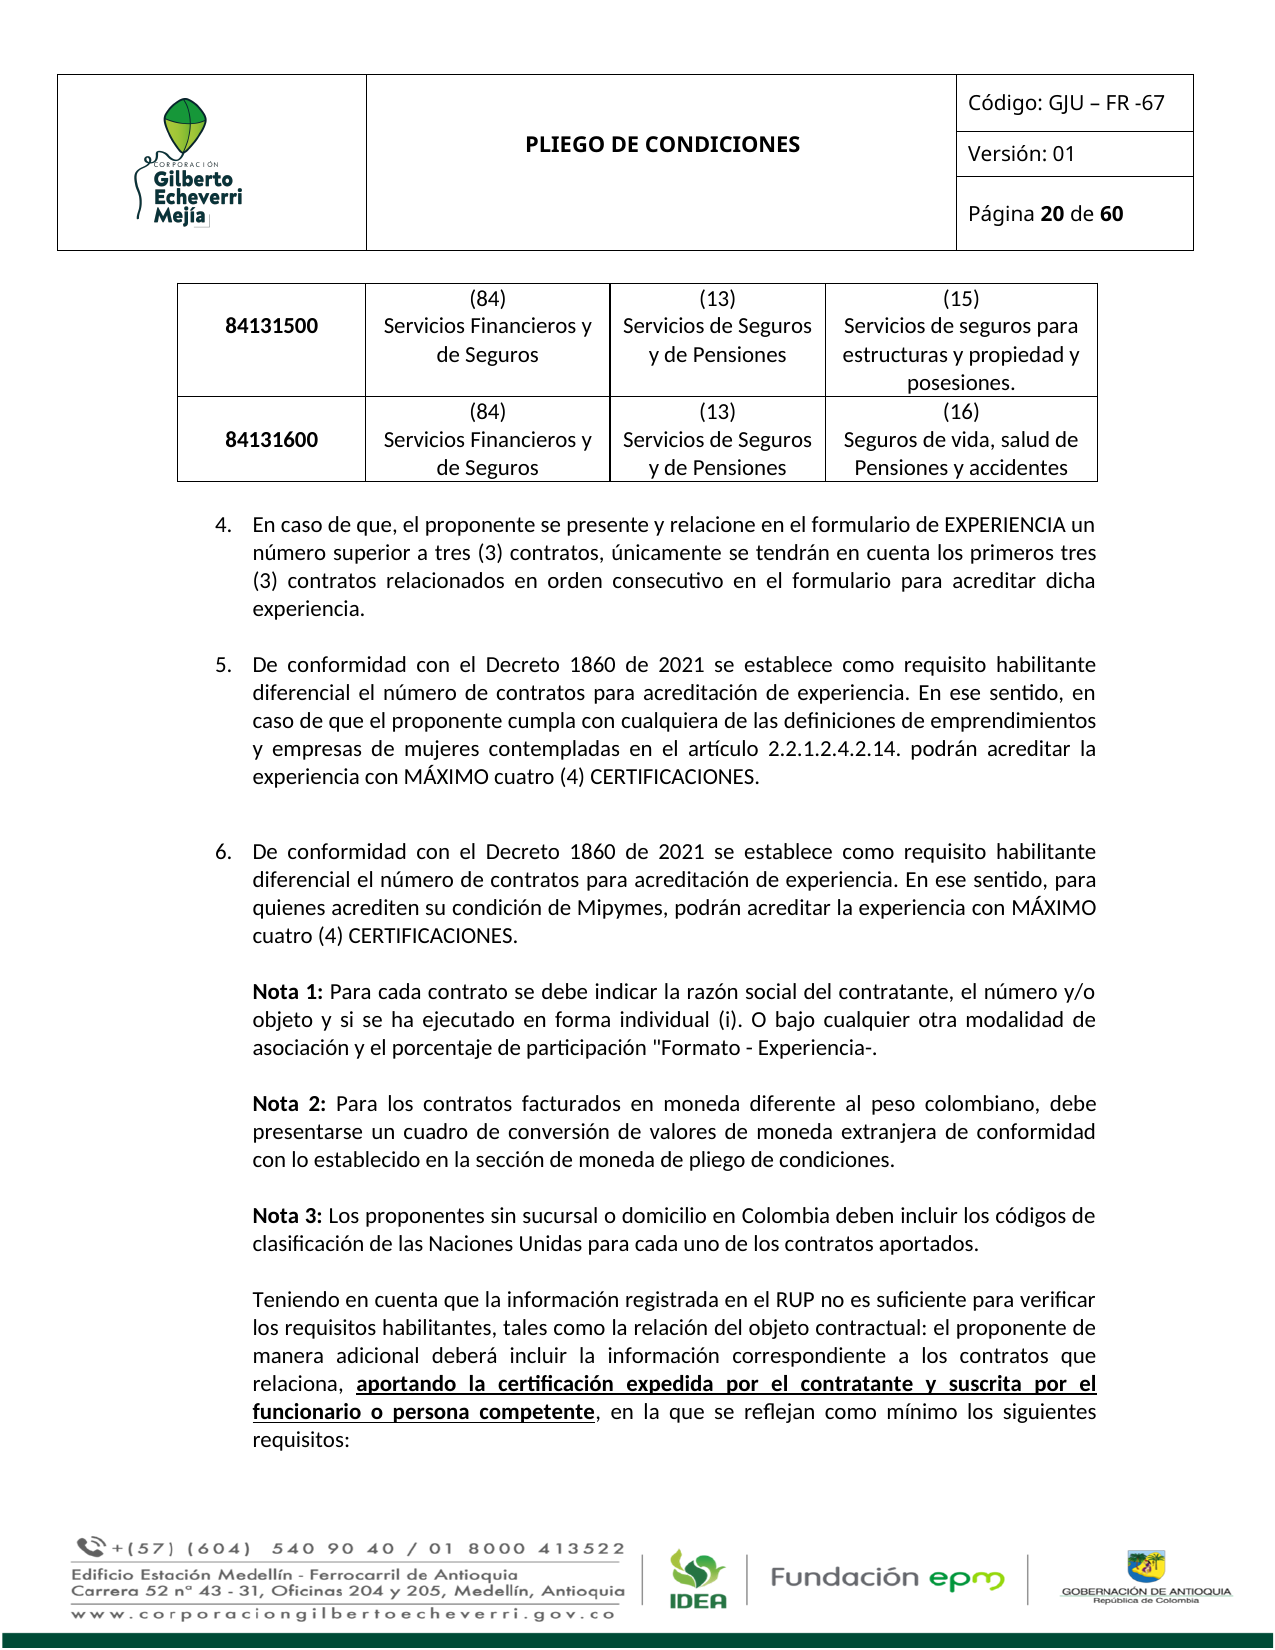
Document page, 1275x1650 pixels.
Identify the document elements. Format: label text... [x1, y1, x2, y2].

text Teniendo en cuenta que la información registrada en el RUP no es suficiente para verificar los requisitos habilitantes, tales como la relación del objeto contractual: el proponente de manera adicional deberá incluir la información correspondiente a los contratos que relaciona, aportando la certificación expedida por el contratante y suscrita por el funcionario o persona competente, en la que se reflejan como mínimo los siguientes requisitos: [252, 1285, 1098, 1453]
table_cell (15) Servicios de seguros para estructuras y propiedad y posesiones. [826, 284, 1097, 396]
table_cell (13) Servicios de Seguros y de Pensiones [611, 284, 825, 396]
text Nota 3: Los proponentes sin sucursal o domicilio en Colombia deben incluir los códigos de clasificación de las Naciones Unidas para cada uno de los contratos aportados. [252, 1201, 1098, 1257]
list De conformidad con el Decreto 1860 de 2021 se establece como requisito habilitante diferencial el número de contratos para acreditación de experiencia. En ese sentido, en caso de que el proponente cumpla con cualquiera de las definiciones de emprendimientos y empresas de mujeres contempladas en el artículo 2.2.1.2.4.2.14. podrán acreditar la experiencia con MÁXIMO cuatro (4) CERTIFICACIONES. [215, 650, 1098, 790]
table_cell (84) Servicios Financieros y de Seguros [366, 284, 609, 396]
table_cell (16) Seguros de vida, salud de Pensiones y accidentes [826, 397, 1097, 481]
text Nota 2: Para los contratos facturados en moneda diferente al peso colombiano, debe presentarse un cuadro de conversión de valores de moneda extranjera de conformidad con lo establecido en la sección de moneda de pliego de condiciones. [252, 1089, 1098, 1173]
list En caso de que, el proponente se presente y relacione en el formulario de EXPERIENCIA un número superior a tres (3) contratos, únicamente se tendrán en cuenta los primeros tres (3) contratos relacionados en orden consecutivo en el formulario para acreditar dicha experiencia. [215, 510, 1098, 622]
picture [100, 74, 277, 251]
picture [2, 1520, 1274, 1648]
table_cell (13) Servicios de Seguros y de Pensiones [611, 397, 825, 481]
table_cell 84131500 [178, 284, 365, 396]
text Nota 1: Para cada contrato se debe indicar la razón social del contratante, el número y/o objeto y si se ha ejecutado en forma individual (i). O bajo cualquier otra modalidad de asociación y el porcentaje de participación "Formato - Experiencia-. [252, 977, 1098, 1061]
table_cell (84) Servicios Financieros y de Seguros [366, 397, 609, 481]
list De conformidad con el Decreto 1860 de 2021 se establece como requisito habilitante diferencial el número de contratos para acreditación de experiencia. En ese sentido, para quienes acrediten su condición de Mipymes, podrán acreditar la experiencia con MÁXIMO cuatro (4) CERTIFICACIONES. [215, 837, 1098, 949]
table_cell 84131600 [178, 397, 365, 481]
